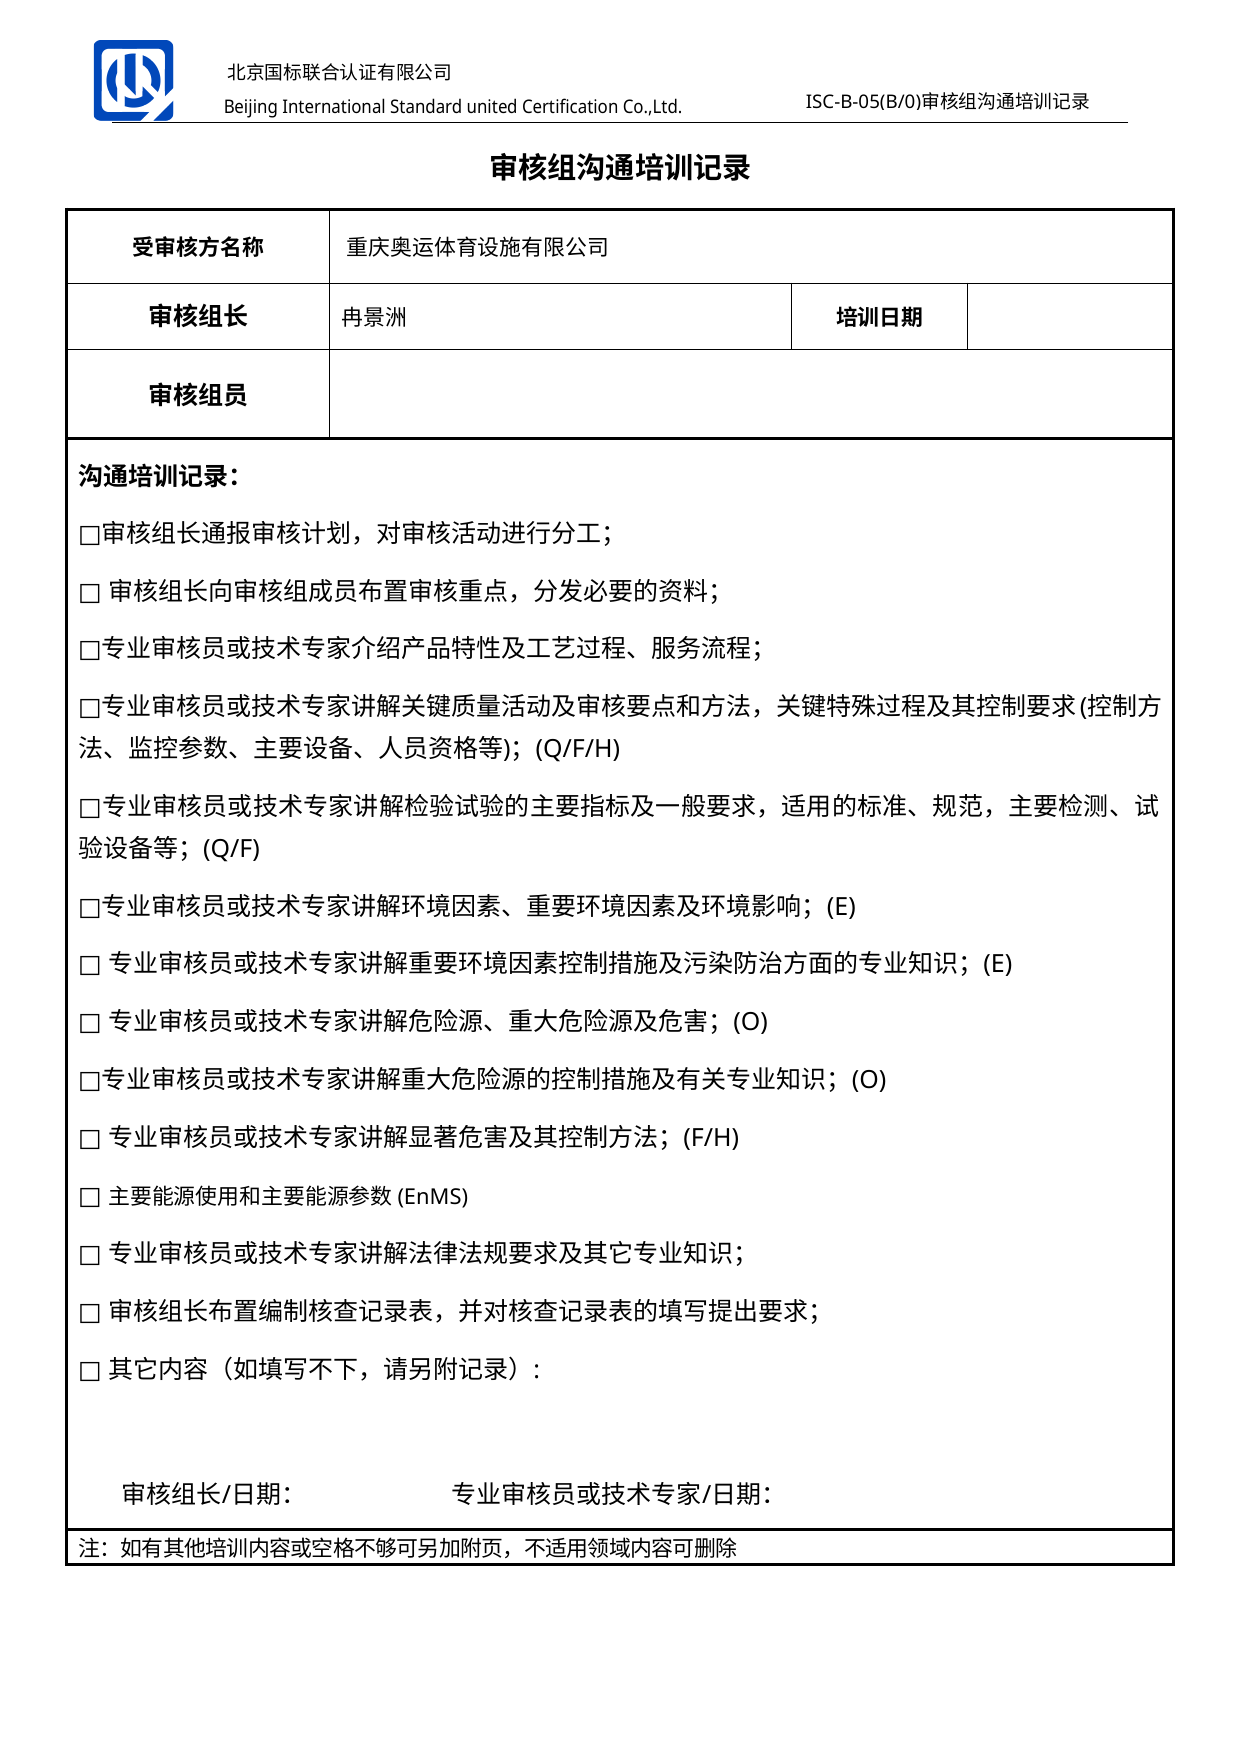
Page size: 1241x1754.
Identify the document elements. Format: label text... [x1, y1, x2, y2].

table_cell [968, 284, 1172, 349]
table_header 受审核方名称 [68, 211, 329, 282]
table_cell 沟通培训记录： □审核组长通报审核计划，对审核活动进行分工； □ 审核组长向审核组成员布置审核重点，分发必要的资料； □专业审核员或技术专家介绍产品特性及工艺过程、服务流程； □专业审核员或技术专家讲解关键质量活动及审核要点和方法，关键特殊过程及其控制要求(控制方法、监控参数、主要设备、人员资格等)；(Q/F/H) □专业审核员或技术专家讲解检验试验的主要指标及一般要求，适用的标准、规范，主要检测、试验设备等；(Q/F) □专业审核员或技术专家讲解环境因素、重要环境因素及环境影响；(E) □ 专业审核员或技术专家讲解重要环境因素控制措施及污染防治方面的专业知识；(E) □ 专业审核员或技术专家讲解危险源、重大危险源及危害；(O) □专业审核员或技术专家讲解重大危险源的控制措施及有关专业知识；(O) □ 专业审核员或技术专家讲解显著危害及其控制方法；(F/H) □ 主要能源使用和主要能源参数 (EnMS) □ 专业审核员或技术专家讲解法律法规要求及其它专业知识； □ 审核组长布置编制核查记录表，并对核查记录表的填写提出要求； □ 其它内容（如填写不下，请另附记录）: 审核组长/日期： 专业审核员或技术专家/日期： [68, 440, 1172, 1528]
table_cell 审核组员 [68, 350, 329, 437]
text 审核组沟通培训记录 [112, 144, 1128, 186]
picture [93, 40, 174, 121]
table_cell 审核组长 [68, 284, 329, 349]
table_cell [330, 350, 1172, 437]
table_cell 注：如有其他培训内容或空格不够可另加附页，不适用领域内容可删除 [68, 1531, 1172, 1563]
table_cell 培训日期 [792, 284, 967, 349]
table_cell 冉景洲 [330, 284, 791, 349]
table_header 重庆奥运体育设施有限公司 [330, 211, 1172, 282]
